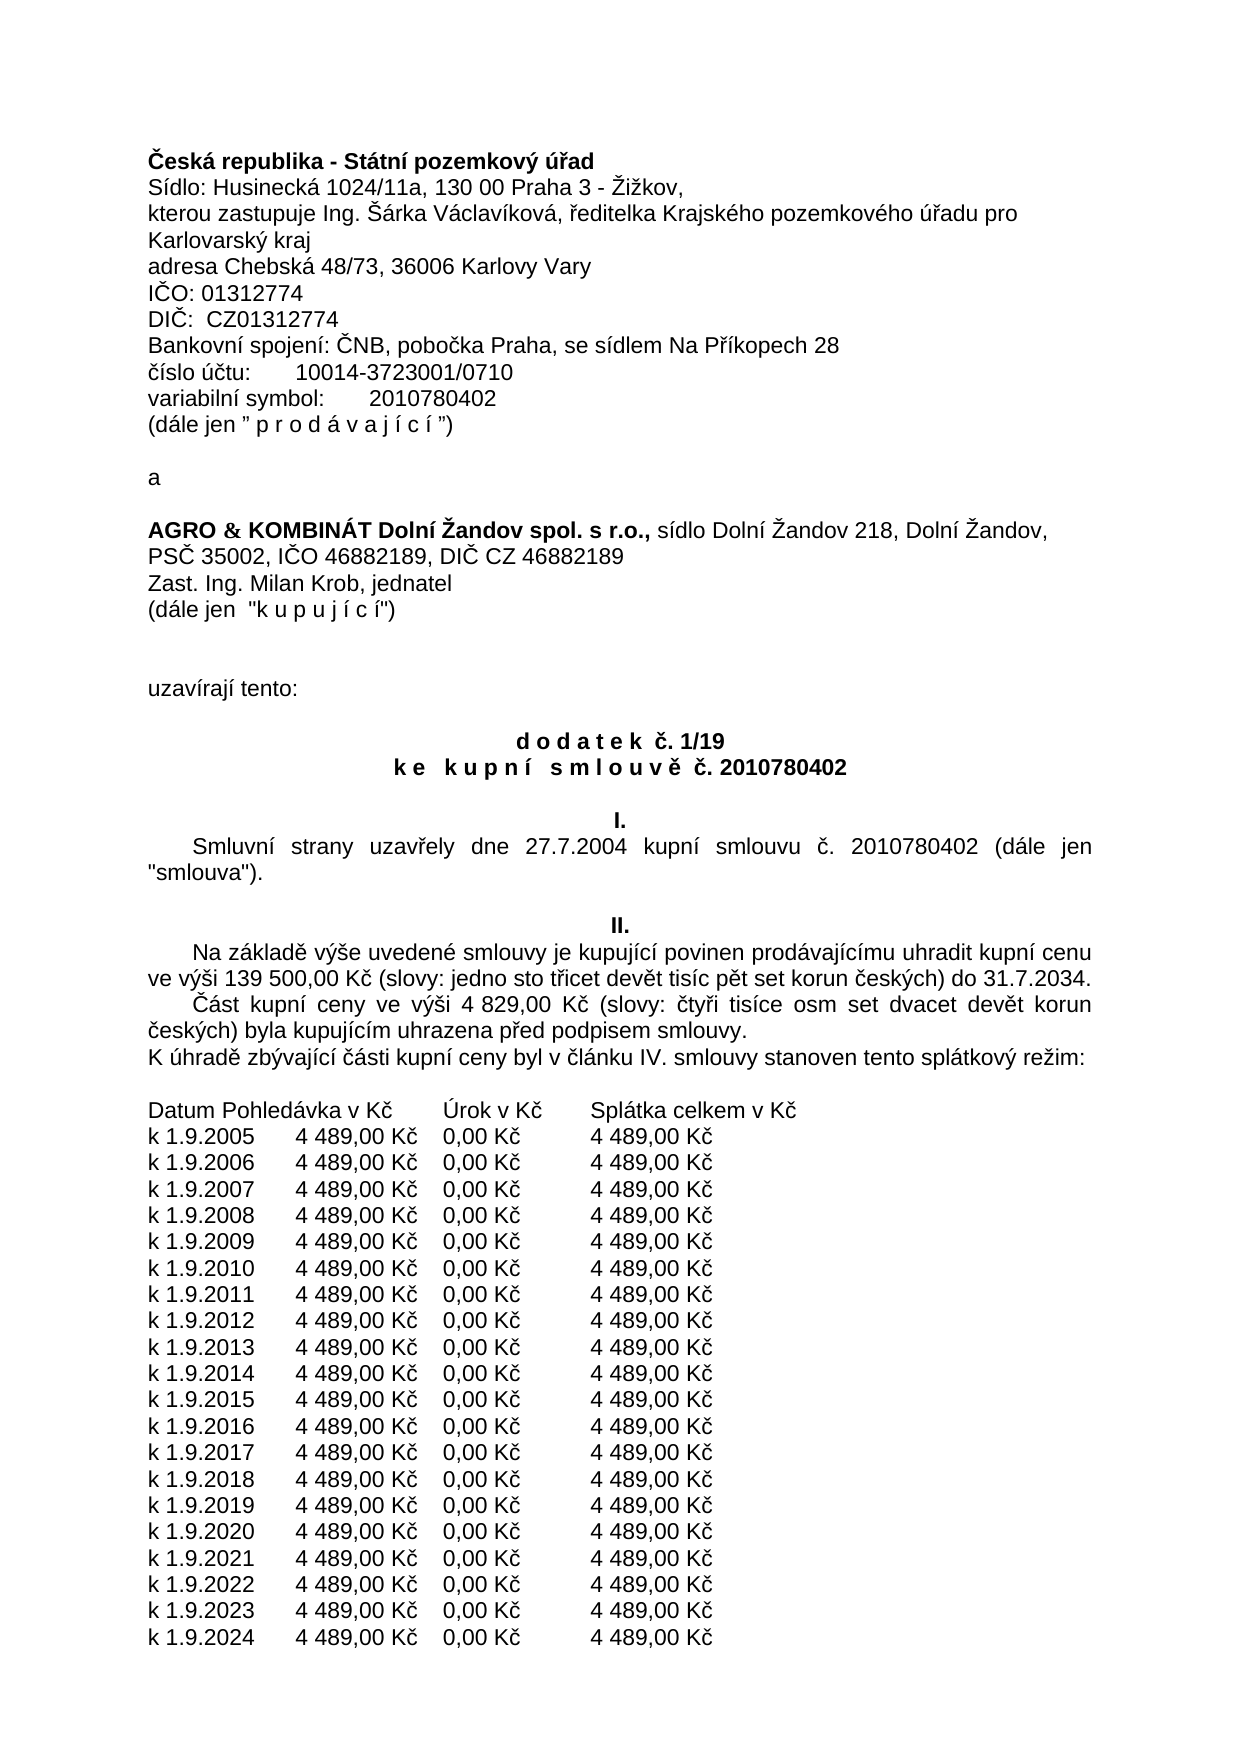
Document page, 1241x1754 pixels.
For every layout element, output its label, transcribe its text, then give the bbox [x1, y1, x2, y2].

text k 1.9.2005 4 489,00 Kč 0,00 Kč 4 489,00 Kč [148, 1123, 1092, 1149]
text IČO: 01312774 [148, 279, 1092, 306]
text k 1.9.2016 4 489,00 Kč 0,00 Kč 4 489,00 Kč [148, 1413, 1092, 1439]
text a [148, 464, 1092, 490]
text k 1.9.2015 4 489,00 Kč 0,00 Kč 4 489,00 Kč [148, 1386, 1092, 1413]
text k 1.9.2008 4 489,00 Kč 0,00 Kč 4 489,00 Kč [148, 1202, 1092, 1228]
text k 1.9.2022 4 489,00 Kč 0,00 Kč 4 489,00 Kč [148, 1571, 1092, 1597]
text k 1.9.2006 4 489,00 Kč 0,00 Kč 4 489,00 Kč [148, 1149, 1092, 1176]
text d o d a t e k č. 1/19 [148, 728, 1092, 754]
text k 1.9.2019 4 489,00 Kč 0,00 Kč 4 489,00 Kč [148, 1492, 1092, 1518]
text k e k u p n í s m l o u v ě č. 2010780402 [148, 754, 1092, 780]
text k 1.9.2018 4 489,00 Kč 0,00 Kč 4 489,00 Kč [148, 1466, 1092, 1492]
text k 1.9.2020 4 489,00 Kč 0,00 Kč 4 489,00 Kč [148, 1518, 1092, 1544]
text k 1.9.2014 4 489,00 Kč 0,00 Kč 4 489,00 Kč [148, 1360, 1092, 1386]
text I. [148, 807, 1092, 833]
text k 1.9.2009 4 489,00 Kč 0,00 Kč 4 489,00 Kč [148, 1228, 1092, 1255]
text Sídlo: Husinecká 1024/11a, 130 00 Praha 3 - Žižkov, [148, 174, 1092, 200]
text Česká republika - Státní pozemkový úřad [148, 148, 1092, 174]
text k 1.9.2007 4 489,00 Kč 0,00 Kč 4 489,00 Kč [148, 1176, 1092, 1202]
text uzavírají tento: [148, 675, 1092, 701]
text variabilní symbol: 2010780402 [148, 385, 1092, 411]
text k 1.9.2010 4 489,00 Kč 0,00 Kč 4 489,00 Kč [148, 1255, 1092, 1281]
text číslo účtu: 10014-3723001/0710 [148, 358, 1092, 385]
text (dále jen "k u p u j í c í") [148, 596, 1092, 622]
text II. [148, 912, 1092, 938]
text Zast. Ing. Milan Krob, jednatel [148, 569, 1092, 596]
text Bankovní spojení: ČNB, pobočka Praha, se sídlem Na Příkopech 28 [148, 332, 1092, 358]
text Smluvní strany uzavřely dne 27.7.2004 kupní smlouvu č. 2010780402 (dále jen "smlouva"). [148, 833, 1092, 886]
text k 1.9.2024 4 489,00 Kč 0,00 Kč 4 489,00 Kč [148, 1624, 1092, 1650]
text Na základě výše uvedené smlouvy je kupující povinen prodávajícímu uhradit kupní cenu ve výši 139 500,00 Kč (slovy: jedno sto třicet devět tisíc pět set korun českých) do 31.7.2034. [148, 938, 1092, 991]
text Část kupní ceny ve výši 4 829,00 Kč (slovy: čtyři tisíce osm set dvacet devět korun českých) byla kupujícím uhrazena před podpisem smlouvy. [148, 991, 1092, 1044]
text adresa Chebská 48/73, 36006 Karlovy Vary [148, 253, 1092, 279]
text Datum Pohledávka v Kč Úrok v Kč Splátka celkem v Kč [148, 1097, 1092, 1123]
text k 1.9.2011 4 489,00 Kč 0,00 Kč 4 489,00 Kč [148, 1281, 1092, 1307]
text (dále jen ” p r o d á v a j í c í ”) [148, 411, 1092, 438]
text k 1.9.2013 4 489,00 Kč 0,00 Kč 4 489,00 Kč [148, 1334, 1092, 1360]
text k 1.9.2023 4 489,00 Kč 0,00 Kč 4 489,00 Kč [148, 1597, 1092, 1624]
text DIČ: CZ01312774 [148, 306, 1092, 332]
text k 1.9.2017 4 489,00 Kč 0,00 Kč 4 489,00 Kč [148, 1439, 1092, 1466]
text k 1.9.2021 4 489,00 Kč 0,00 Kč 4 489,00 Kč [148, 1544, 1092, 1571]
text AGRO & KOMBINÁT Dolní Žandov spol. s r.o., sídlo Dolní Žandov 218, Dolní Žandov, PSČ 35002, IČO 46882189, DIČ CZ 46882189 [148, 517, 1092, 569]
text K úhradě zbývající části kupní ceny byl v článku IV. smlouvy stanoven tento splátkový režim: [148, 1044, 1092, 1070]
text k 1.9.2012 4 489,00 Kč 0,00 Kč 4 489,00 Kč [148, 1307, 1092, 1334]
text kterou zastupuje Ing. Šárka Václavíková, ředitelka Krajského pozemkového úřadu pro Karlovarský kraj [148, 200, 1092, 253]
